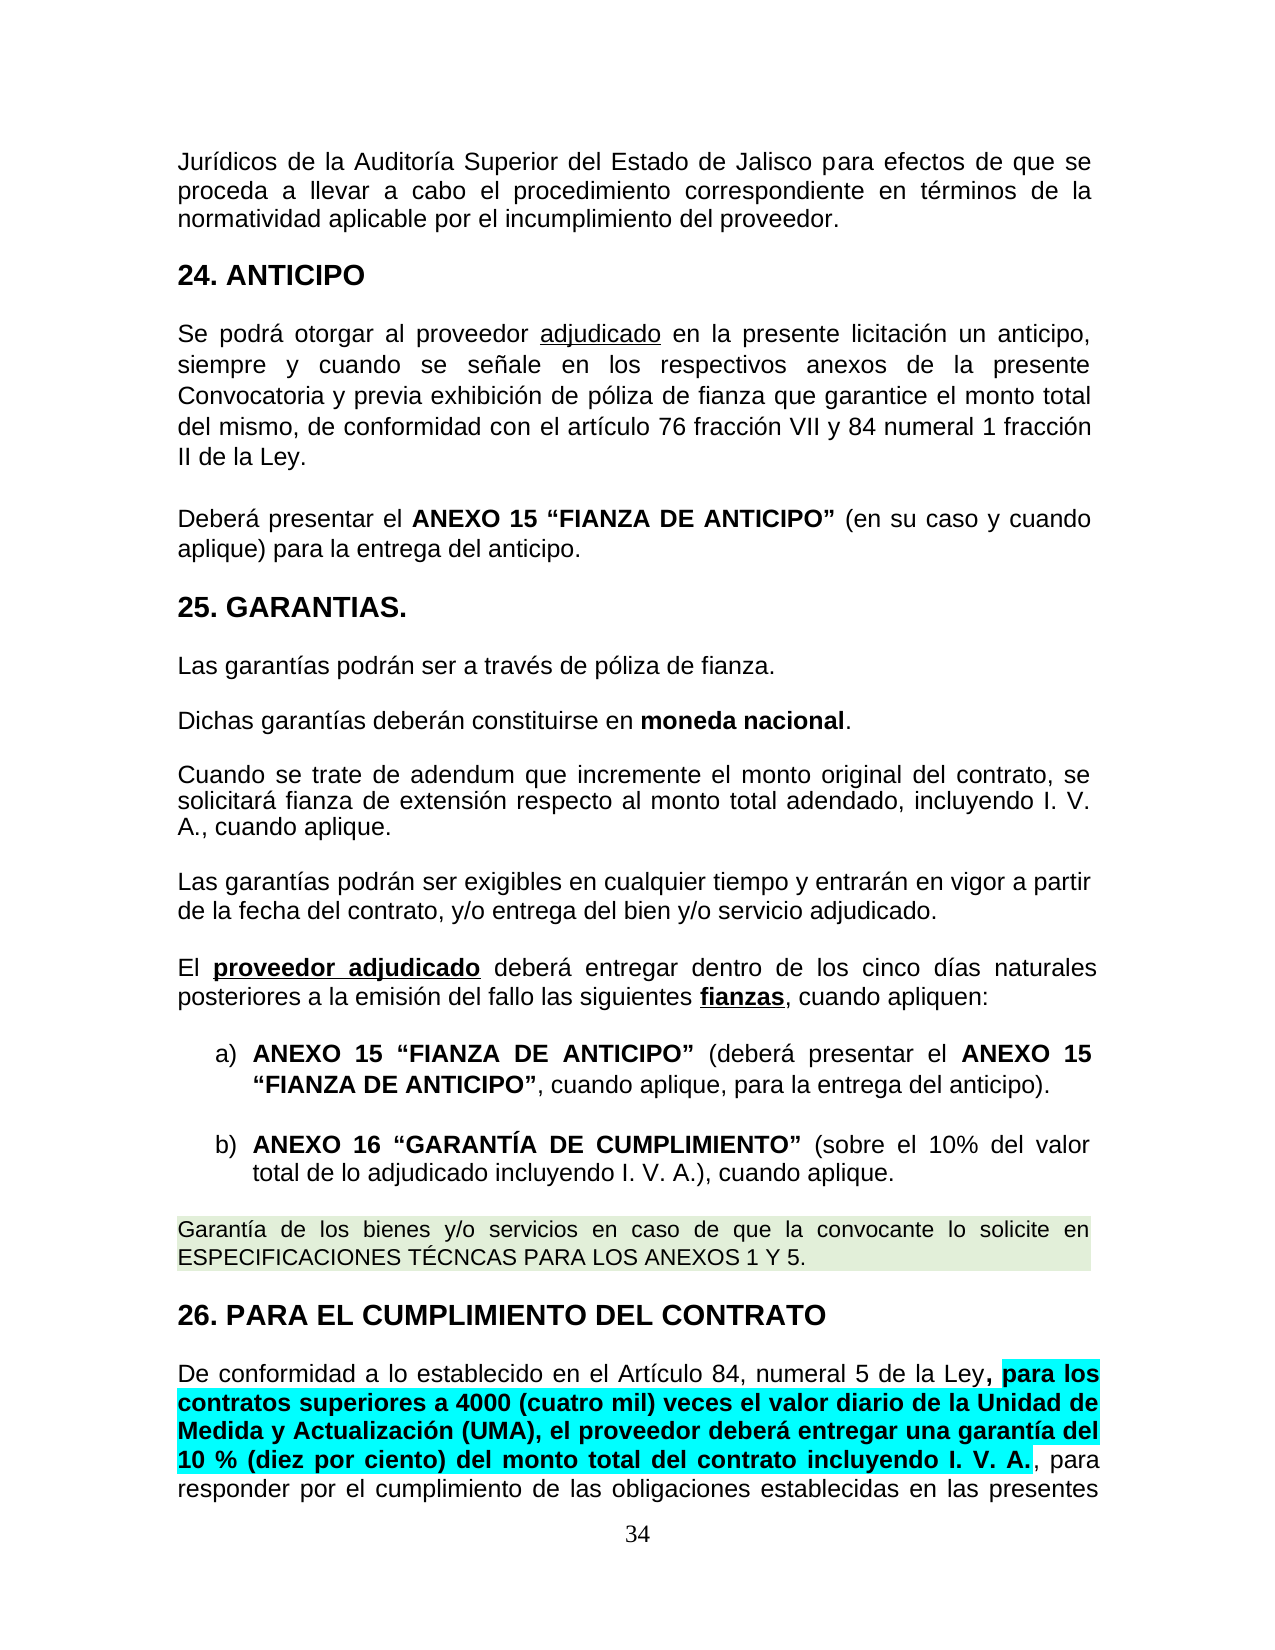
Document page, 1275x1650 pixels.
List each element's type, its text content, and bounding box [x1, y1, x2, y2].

subtitle 25. GARANTIAS. [177, 590, 1098, 624]
text Dichas garantías deberán constituirse en moneda nacional. [177, 706, 1073, 735]
list ANEXO 15 “FIANZA DE ANTICIPO” (deberá presentar el ANEXO 15 “FIANZA DE ANTICIPO”, cuando aplique, para la entrega del anticipo). [215, 1039, 1092, 1099]
text Cuando se trate de adendum que incremente el monto original del contrato, se solicitará fianza de extensión respecto al monto total adendado, incluyendo I. V. A., cuando aplique. [177, 762, 1091, 841]
text Se podrá otorgar al proveedor adjudicado en la presente licitación un anticipo, siempre y cuando se señale en los respectivos anexos de la presente Convocatoria y previa exhibición de póliza de fianza que garantice el monto total del mismo, de conformidad con el artículo 76 fracción VII y 84 numeral 1 fracción II de la Ley. [177, 319, 1092, 471]
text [177, 148, 1092, 233]
text El proveedor adjudicado deberá entregar dentro de los cinco días naturales posteriores a la emisión del fallo las siguientes fianzas, cuando apliquen: [177, 953, 1098, 1011]
list ANEXO 16 “GARANTÍA DE CUMPLIMIENTO” (sobre el 10% del valor total de lo adjudicado incluyendo I. V. A.), cuando aplique. [215, 1129, 1091, 1187]
text Deberá presentar el ANEXO 15 “FIANZA DE ANTICIPO” (en su caso y cuando aplique) para la entrega del anticipo. [177, 504, 1092, 563]
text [177, 1445, 1100, 1503]
text Las garantías podrán ser a través de póliza de fianza. [177, 651, 1092, 680]
subtitle 26. PARA EL CUMPLIMIENTO DEL CONTRATO [177, 1298, 1098, 1331]
text Las garantías podrán ser exigibles en cualquier tiempo y entrarán en vigor a partir de la fecha del contrato, y/o entrega del bien y/o servicio adjudicado. [177, 867, 1091, 924]
text Garantía de los bienes y/o servicios en caso de que la convocante lo solicite en ESPECIFICACIONES TÉCNCAS PARA LOS ANEXOS 1 Y 5. [177, 1216, 1091, 1271]
subtitle 24. ANTICIPO [177, 258, 1098, 292]
